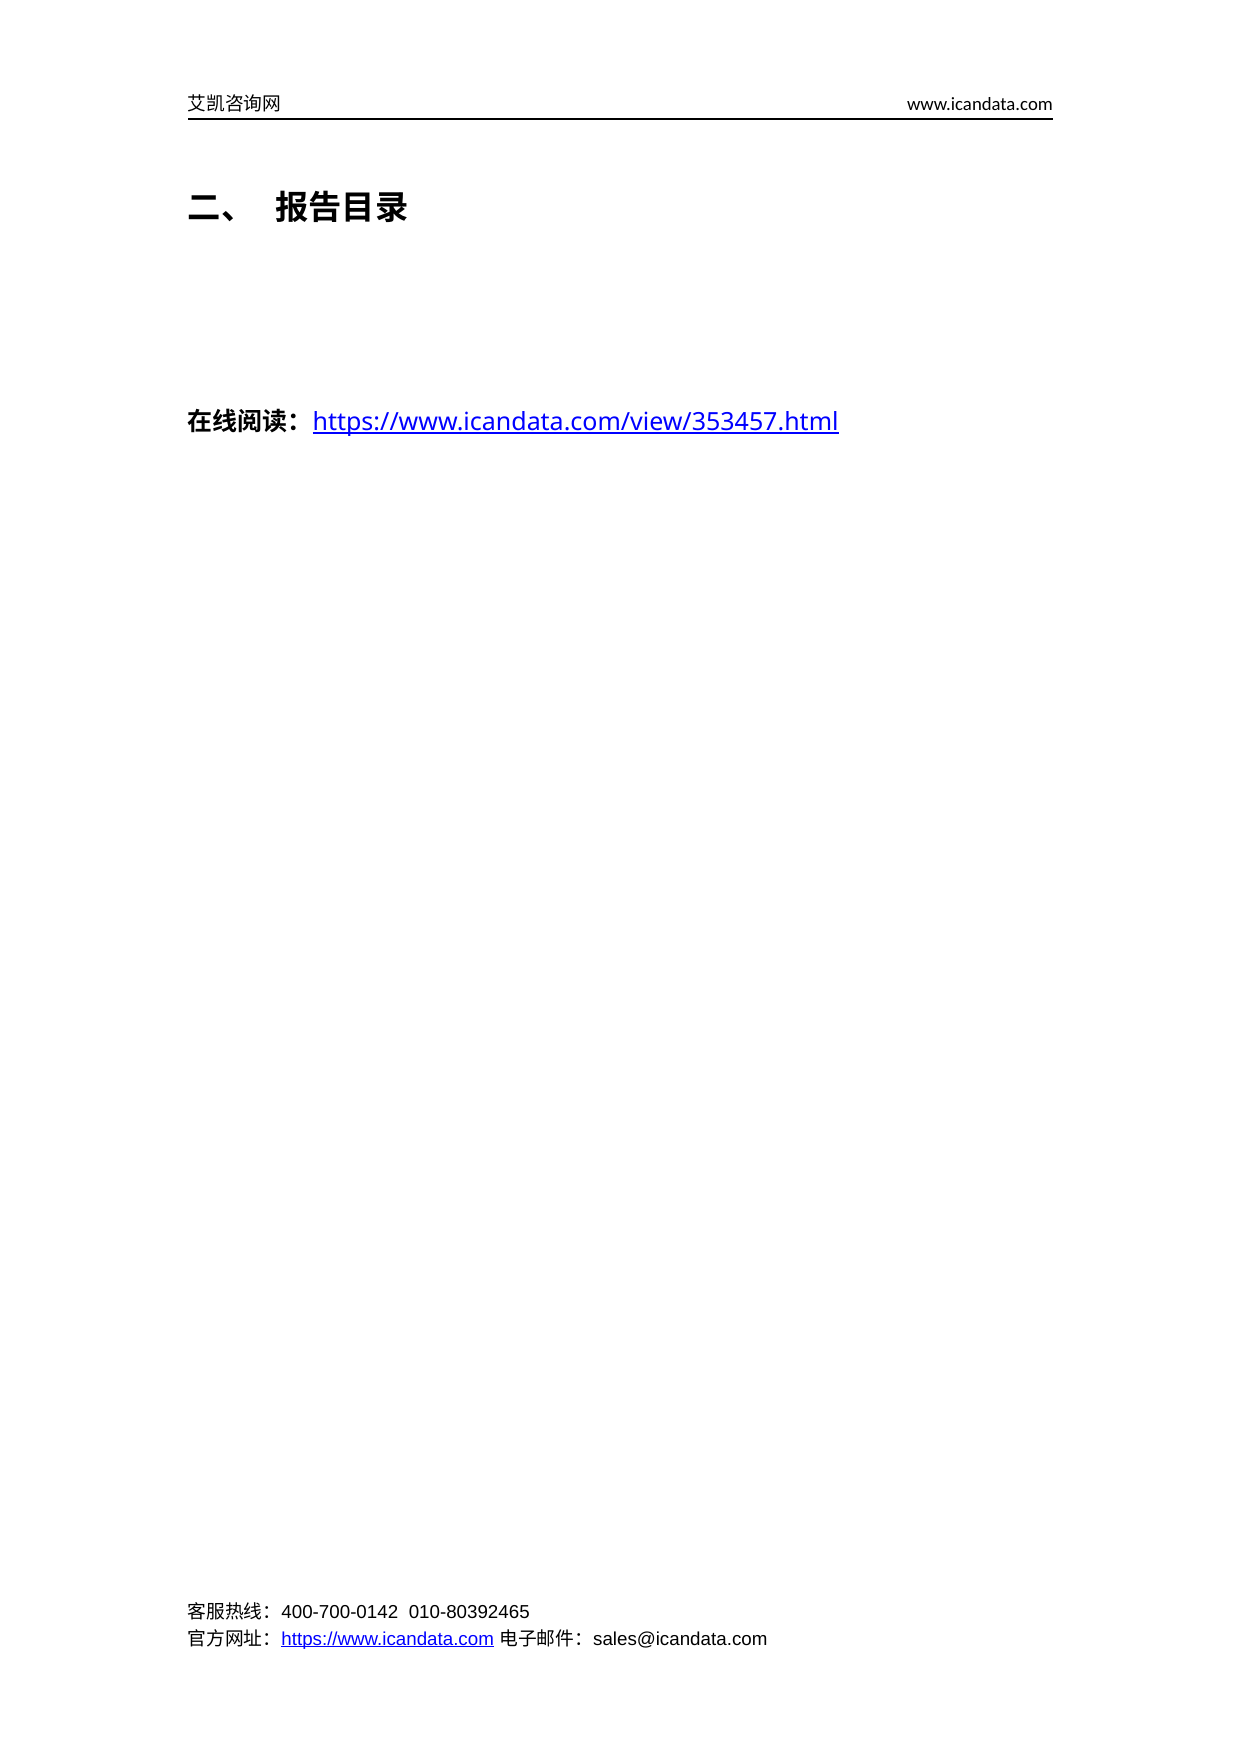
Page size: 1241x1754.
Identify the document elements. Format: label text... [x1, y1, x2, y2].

subtitle 报告目录 [187, 172, 1053, 237]
text 在线阅读：https://www.icandata.com/view/353457.html [187, 387, 1053, 452]
